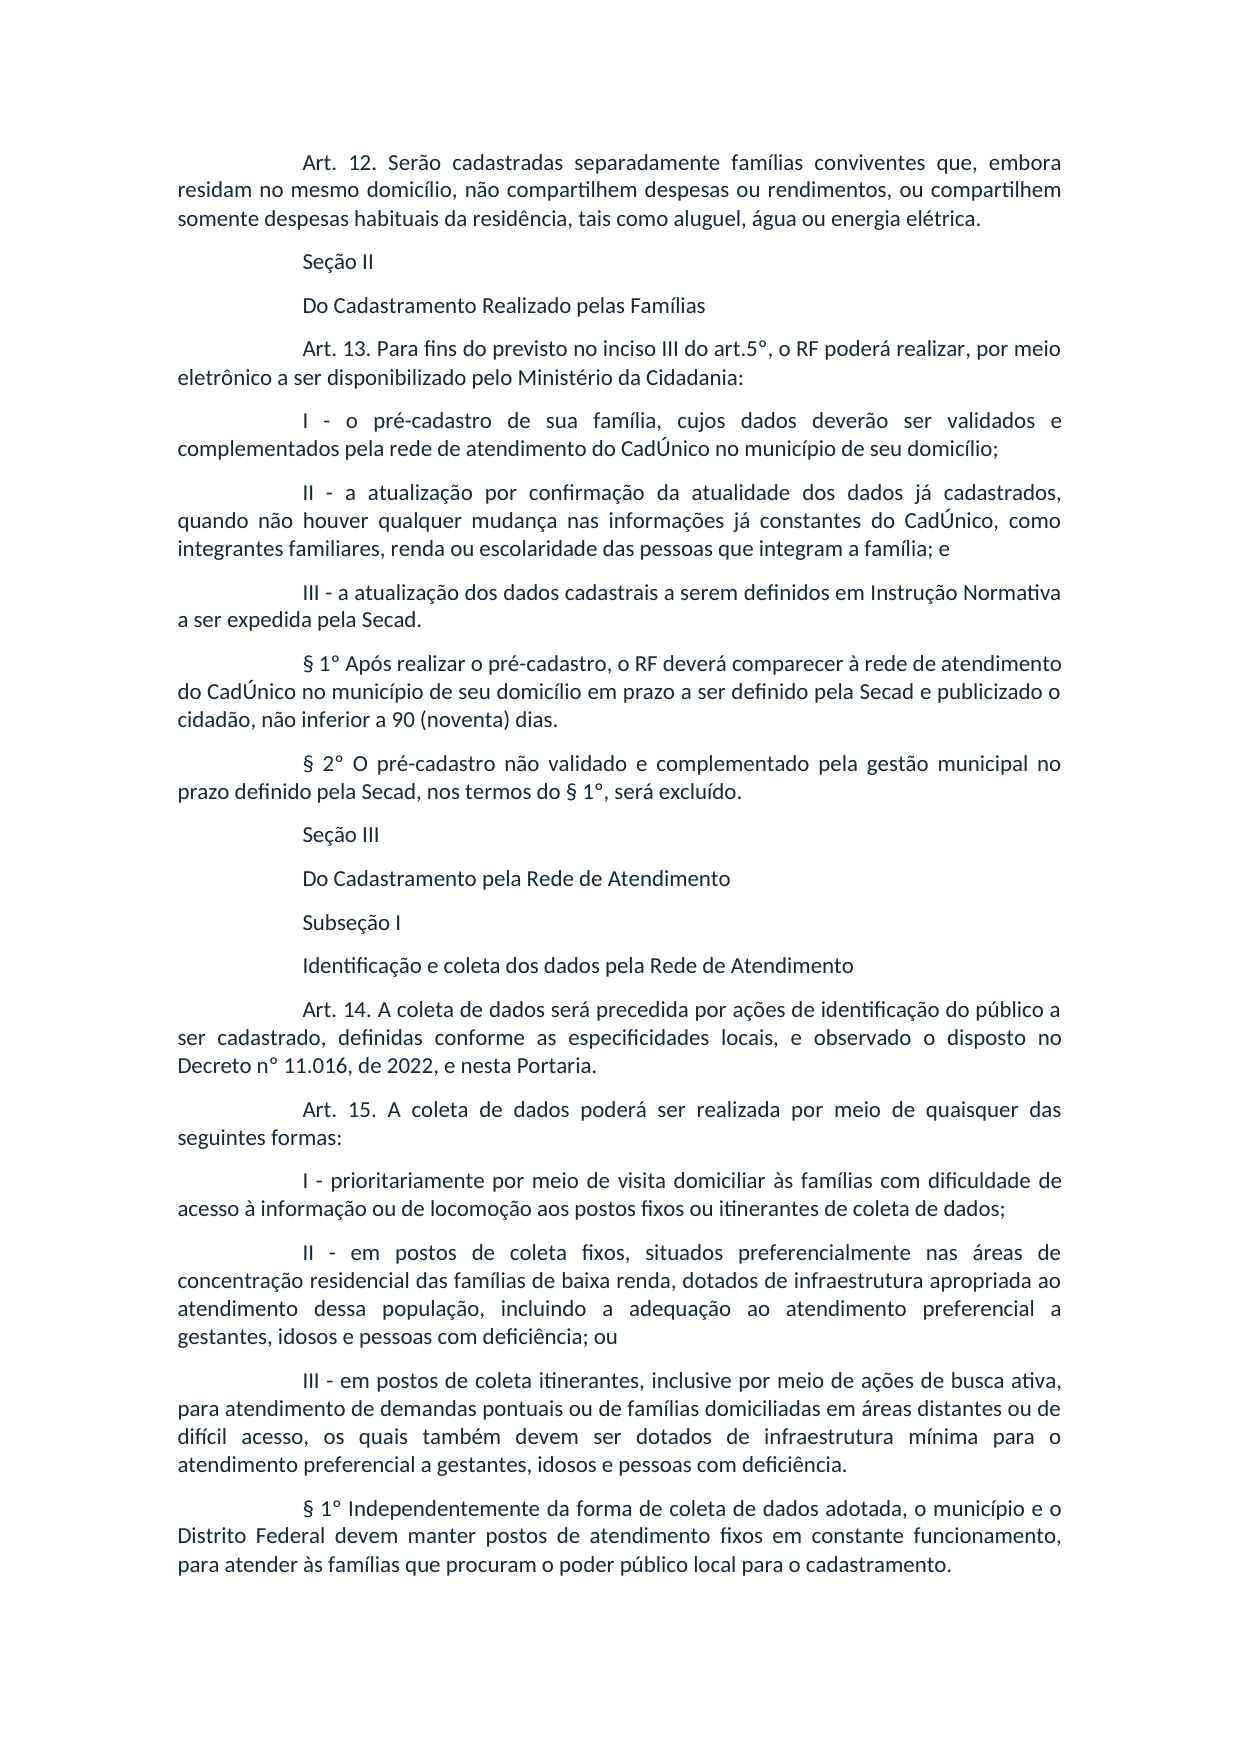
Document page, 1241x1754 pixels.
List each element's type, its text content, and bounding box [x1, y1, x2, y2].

text Do Cadastramento Realizado pelas Famílias [177, 291, 1063, 319]
text Art. 12. Serão cadastradas separadamente famílias conviventes que, embora residam no mesmo domicílio, não compartilhem despesas ou rendimentos, ou compartilhem somente despesas habituais da residência, tais como aluguel, água ou energia elétrica. [177, 148, 1063, 232]
text Subseção I [177, 908, 1063, 936]
text III - em postos de coleta itinerantes, inclusive por meio de ações de busca ativa, para atendimento de demandas pontuais ou de famílias domiciliadas em áreas distantes ou de difícil acesso, os quais também devem ser dotados de infraestrutura mínima para o atendimento preferencial a gestantes, idosos e pessoas com deficiência. [177, 1366, 1063, 1478]
text Art. 15. A coleta de dados poderá ser realizada por meio de quaisquer das seguintes formas: [177, 1095, 1063, 1151]
text Seção III [177, 821, 1063, 849]
text Art. 14. A coleta de dados será precedida por ações de identificação do público a ser cadastrado, definidas conforme as especificidades locais, e observado o disposto no Decreto nº 11.016, de 2022, e nesta Portaria. [177, 995, 1063, 1079]
text § 1º Após realizar o pré-cadastro, o RF deverá comparecer à rede de atendimento do CadÚnico no município de seu domicílio em prazo a ser definido pela Secad e publicizado o cidadão, não inferior a 90 (noventa) dias. [177, 649, 1063, 733]
text II - a atualização por confirmação da atualidade dos dados já cadastrados, quando não houver qualquer mudança nas informações já constantes do CadÚnico, como integrantes familiares, renda ou escolaridade das pessoas que integram a família; e [177, 478, 1063, 562]
text II - em postos de coleta fixos, situados preferencialmente nas áreas de concentração residencial das famílias de baixa renda, dotados de infraestrutura apropriada ao atendimento dessa população, incluindo a adequação ao atendimento preferencial a gestantes, idosos e pessoas com deficiência; ou [177, 1238, 1063, 1350]
text I - prioritariamente por meio de visita domiciliar às famílias com dificuldade de acesso à informação ou de locomoção aos postos fixos ou itinerantes de coleta de dados; [177, 1167, 1063, 1223]
text § 2º O pré-cadastro não validado e complementado pela gestão municipal no prazo definido pela Secad, nos termos do § 1º, será excluído. [177, 749, 1063, 805]
text Do Cadastramento pela Rede de Atendimento [177, 864, 1063, 892]
text I - o pré-cadastro de sua família, cujos dados deverão ser validados e complementados pela rede de atendimento do CadÚnico no município de seu domicílio; [177, 406, 1063, 462]
text Art. 13. Para fins do previsto no inciso III do art.5º, o RF poderá realizar, por meio eletrônico a ser disponibilizado pelo Ministério da Cidadania: [177, 334, 1063, 391]
text Seção II [177, 247, 1063, 275]
text Identificação e coleta dos dados pela Rede de Atendimento [177, 952, 1063, 979]
text § 1º Independentemente da forma de coleta de dados adotada, o município e o Distrito Federal devem manter postos de atendimento fixos em constante funcionamento, para atender às famílias que procuram o poder público local para o cadastramento. [177, 1494, 1063, 1578]
text III - a atualização dos dados cadastrais a serem definidos em Instrução Normativa a ser expedida pela Secad. [177, 578, 1063, 634]
